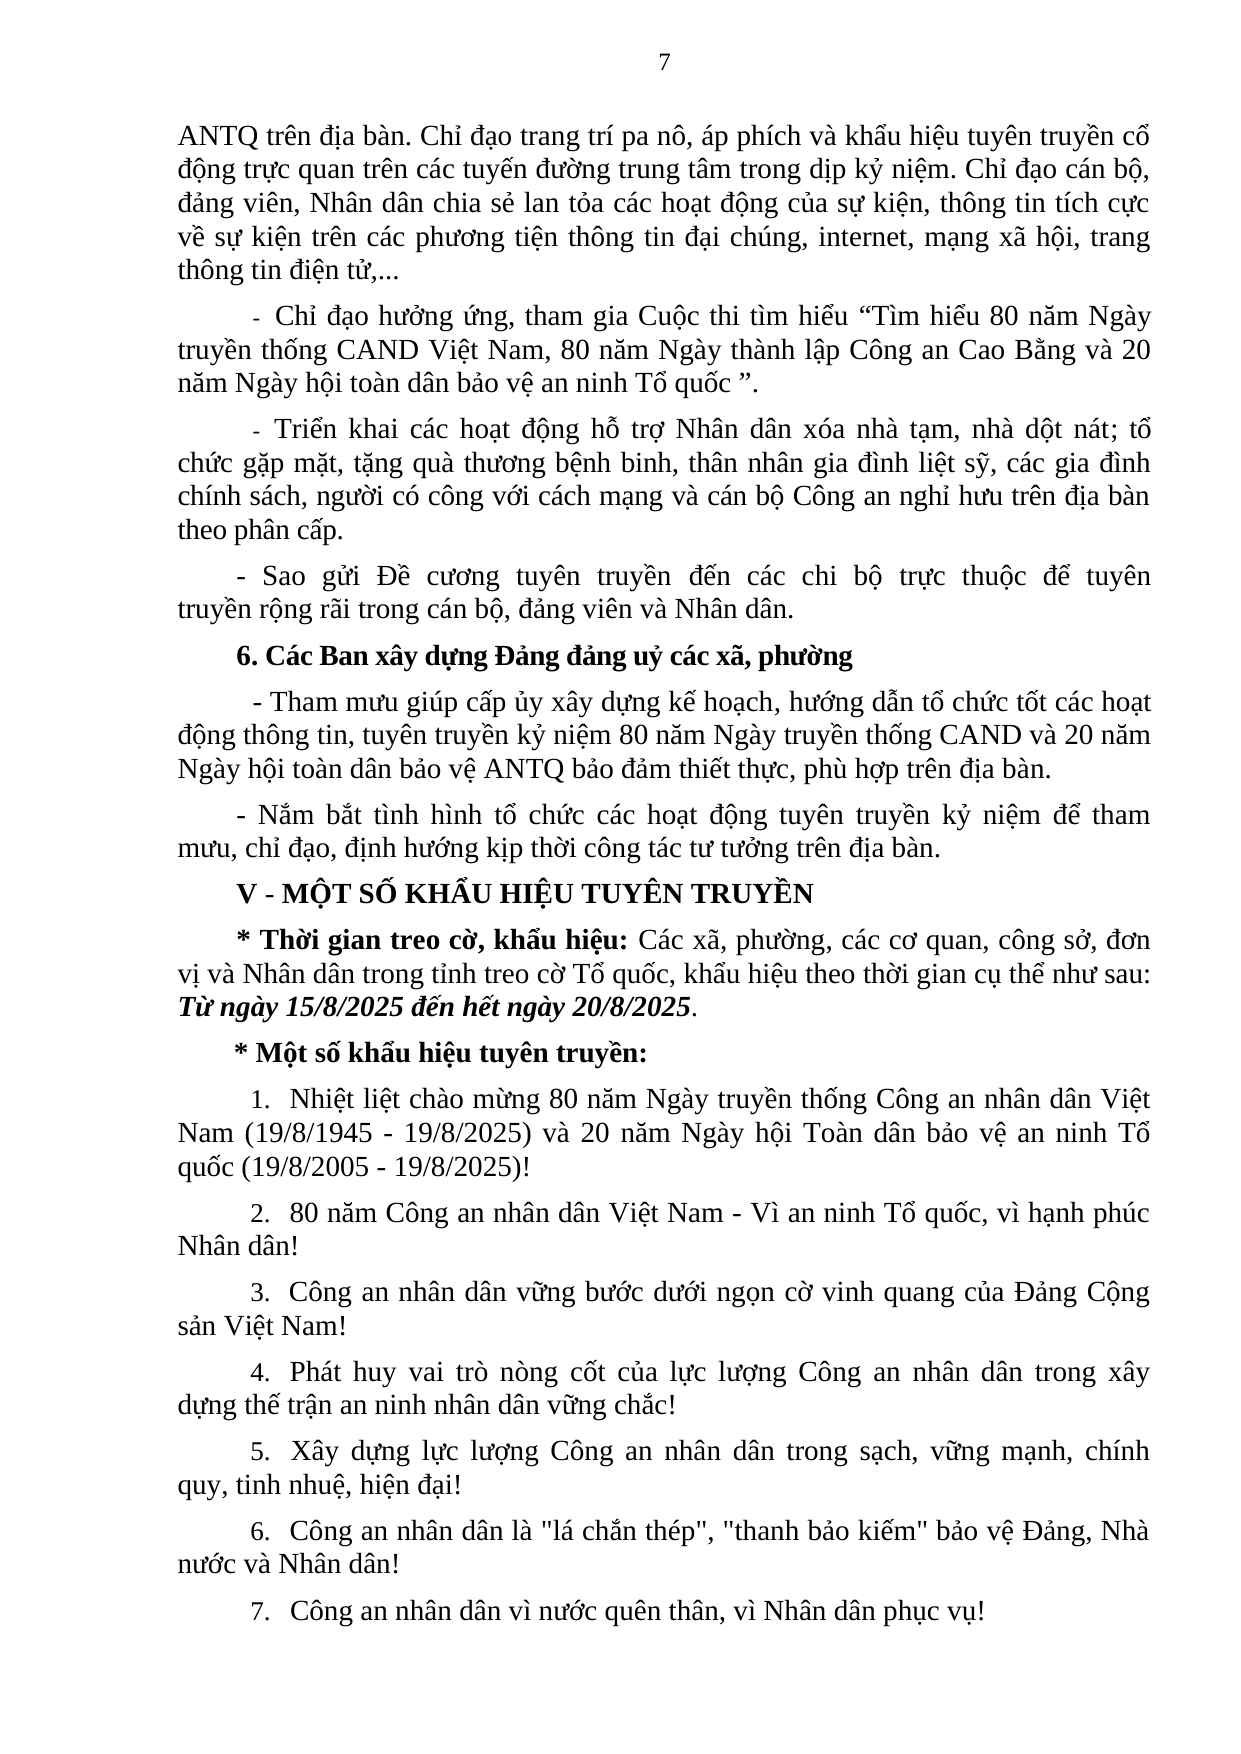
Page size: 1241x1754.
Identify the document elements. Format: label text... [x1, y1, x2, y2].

list Xây dựng lực lượng Công an nhân dân trong sạch, vững mạnh, chính quy, tinh nhuệ, hiện đại! [177, 1433, 1152, 1501]
text 6. Các Ban xây dựng Đảng đảng uỷ các xã, phường [177, 638, 1152, 671]
list Chỉ đạo hưởng ứng, tham gia Cuộc thi tìm hiểu “Tìm hiểu 80 năm Ngày truyền thống CAND Việt Nam, 80 năm Ngày thành lập Công an Cao Bằng và 20 năm Ngày hội toàn dân bảo vệ an ninh Tổ quốc ”. [177, 298, 1152, 399]
text - Tham mưu giúp cấp ủy xây dựng kế hoạch, hướng dẫn tổ chức tốt các hoạt động thông tin, tuyên truyền kỷ niệm 80 năm Ngày truyền thống CAND và 20 năm Ngày hội toàn dân bảo vệ ANTQ bảo đảm thiết thực, phù hợp trên địa bàn. [177, 684, 1152, 784]
text - Sao gửi Đề cương tuyên truyền đến các chi bộ trực thuộc để tuyên truyền rộng rãi trong cán bộ, đảng viên và Nhân dân. [177, 558, 1152, 625]
text * Một số khẩu hiệu tuyên truyền: [177, 1036, 1152, 1069]
list 80 năm Công an nhân dân Việt Nam - Vì an ninh Tổ quốc, vì hạnh phúc Nhân dân! [177, 1195, 1152, 1262]
list Công an nhân dân vững bước dưới ngọn cờ vinh quang của Đảng Cộng sản Việt Nam! [177, 1274, 1152, 1341]
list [177, 118, 1152, 286]
list Triển khai các hoạt động hỗ trợ Nhân dân xóa nhà tạm, nhà dột nát; tổ chức gặp mặt, tặng quà thương bệnh binh, thân nhân gia đình liệt sỹ, các gia đình chính sách, người có công với cách mạng và cán bộ Công an nghỉ hưu trên địa bàn theo phân cấp. [177, 411, 1152, 546]
list Phát huy vai trò nòng cốt của lực lượng Công an nhân dân trong xây dựng thế trận an ninh nhân dân vững chắc! [177, 1354, 1152, 1421]
list Nhiệt liệt chào mừng 80 năm Ngày truyền thống Công an nhân dân Việt Nam (19/8/1945 - 19/8/2025) và 20 năm Ngày hội Toàn dân bảo vệ an ninh Tổ quốc (19/8/2005 - 19/8/2025)! [177, 1082, 1152, 1182]
text * Thời gian treo cờ, khẩu hiệu: Các xã, phường, các cơ quan, công sở, đơn vị và Nhân dân trong tỉnh treo cờ Tổ quốc, khẩu hiệu theo thời gian cụ thể như sau: Từ ngày 15/8/2025 đến hết ngày 20/8/2025. [177, 922, 1152, 1023]
list Công an nhân dân vì nước quên thân, vì Nhân dân phục vụ! [177, 1593, 1152, 1626]
list Công an nhân dân là "lá chắn thép", "thanh bảo kiếm" bảo vệ Đảng, Nhà nước và Nhân dân! [177, 1513, 1152, 1580]
text - Nắm bắt tình hình tổ chức các hoạt động tuyên truyền kỷ niệm để tham mưu, chỉ đạo, định hướng kịp thời công tác tư tưởng trên địa bàn. [177, 797, 1152, 864]
text V - MỘT SỐ KHẨU HIỆU TUYÊN TRUYỀN [177, 876, 1152, 910]
